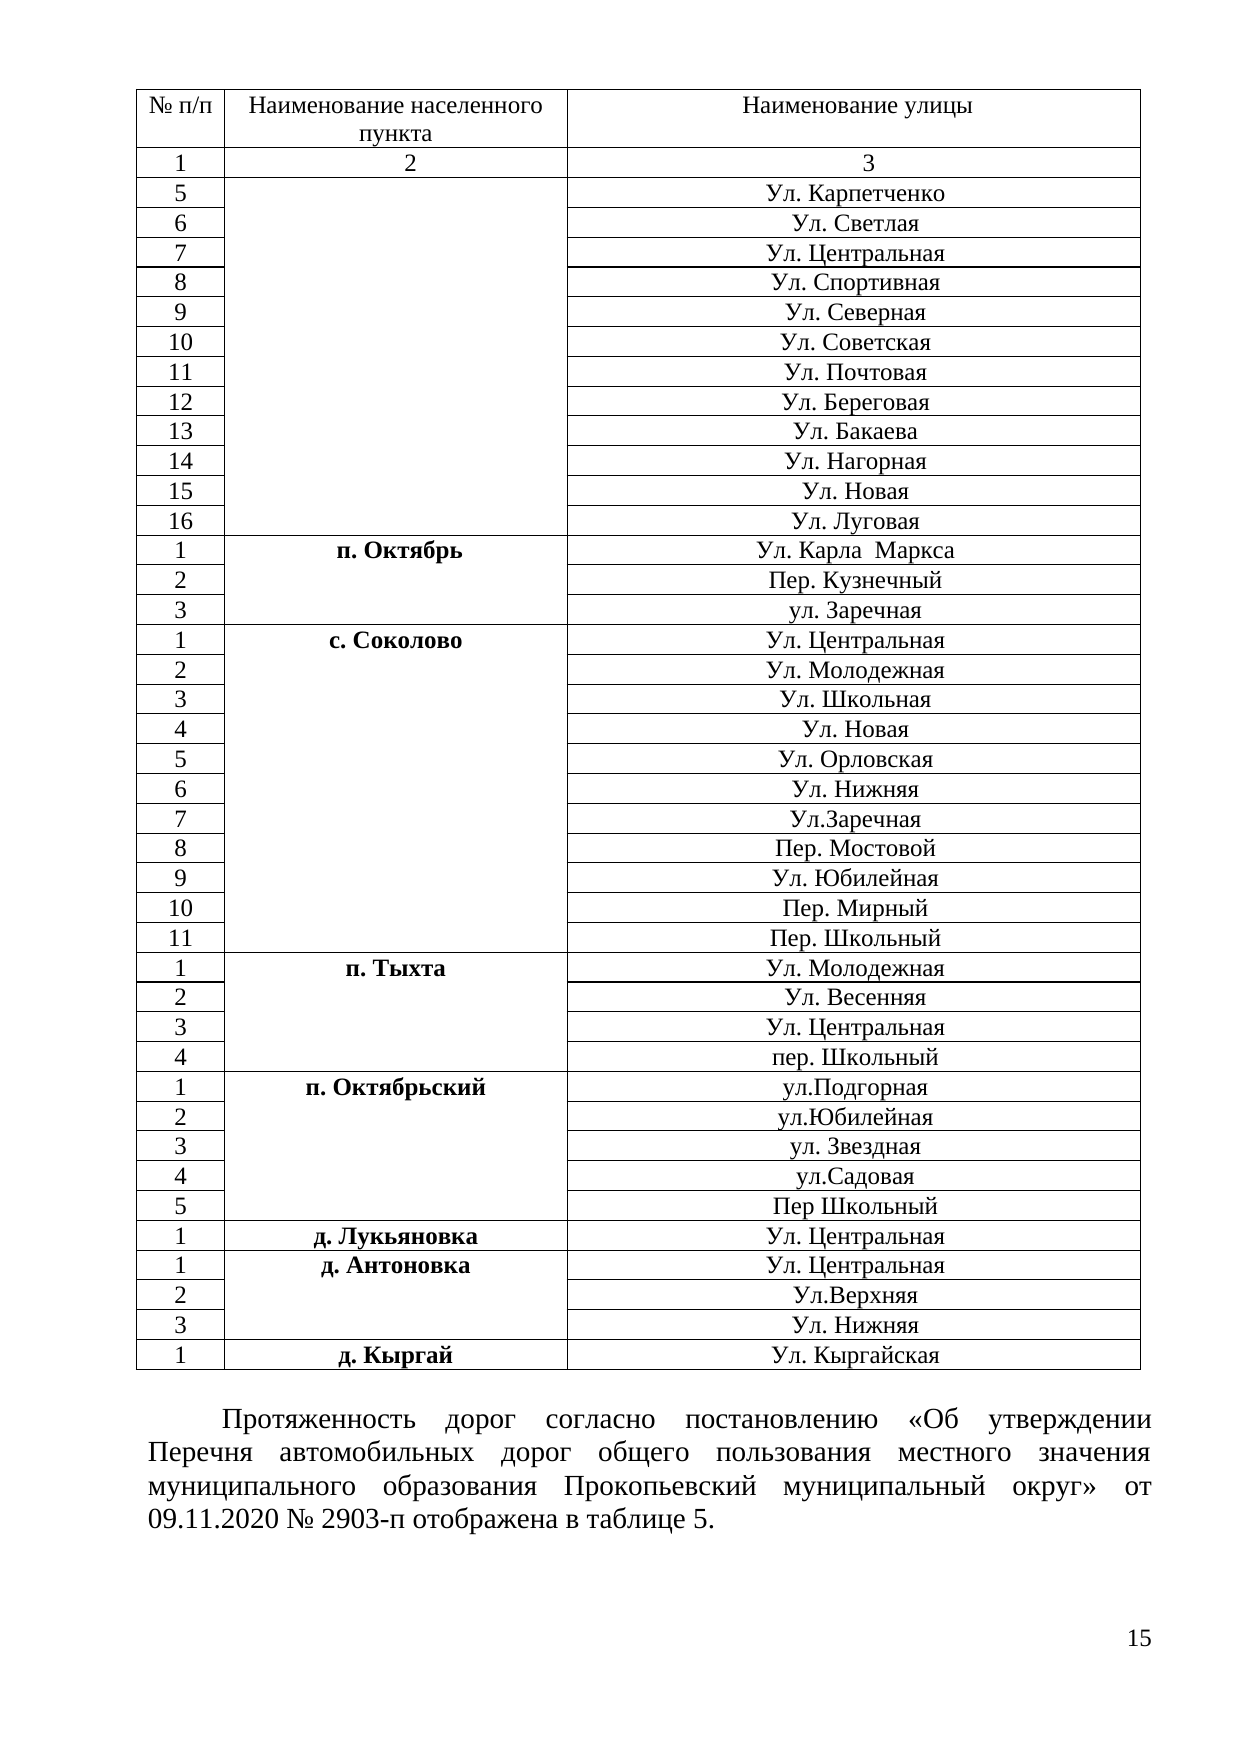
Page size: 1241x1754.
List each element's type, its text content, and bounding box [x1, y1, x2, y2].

table_cell Ул. Молодежная [568, 953, 1140, 981]
table_cell 2 [137, 1280, 224, 1309]
table_cell Пер Школьный [568, 1191, 1140, 1220]
table_cell 5 [137, 744, 224, 773]
table_cell 15 [137, 476, 224, 505]
table_cell 11 [137, 923, 224, 952]
table_cell 1 [137, 1072, 224, 1101]
table_cell 4 [137, 1042, 224, 1071]
table_cell 11 [137, 357, 224, 386]
table_cell 10 [137, 327, 224, 356]
table_cell пер. Школьный [568, 1042, 1140, 1071]
table_cell Ул. Юбилейная [568, 863, 1140, 892]
table_cell 2 [225, 148, 567, 177]
table_cell 3 [568, 148, 1140, 177]
table_cell Ул.Заречная [568, 804, 1140, 832]
table_cell 1 [137, 1251, 224, 1279]
table_cell 9 [137, 863, 224, 892]
table_cell Ул.Верхняя [568, 1280, 1140, 1309]
table_cell 3 [137, 1310, 224, 1339]
table_cell ул. Заречная [568, 595, 1140, 624]
table_cell Ул. Центральная [568, 1012, 1140, 1041]
table_cell 1 [137, 953, 224, 981]
table_cell 1 [137, 1221, 224, 1249]
table_cell Ул. Спортивная [568, 268, 1140, 296]
table_cell Ул. Карла Маркса [568, 536, 1140, 564]
table_cell 12 [137, 387, 224, 415]
table_header Наименование улицы [568, 90, 1140, 147]
table_cell Ул. Орловская [568, 744, 1140, 773]
table_cell Ул. Весенняя [568, 983, 1140, 1011]
table_cell Ул. Луговая [568, 506, 1140, 534]
table_cell 3 [137, 685, 224, 713]
table_cell 4 [137, 1161, 224, 1190]
table_cell 10 [137, 893, 224, 922]
table_cell Ул. Северная [568, 297, 1140, 326]
table_cell Ул. Новая [568, 714, 1140, 743]
table_cell Ул. Советская [568, 327, 1140, 356]
table_cell 5 [137, 178, 224, 207]
table_cell 3 [137, 1131, 224, 1160]
table_cell д. Лукьяновка [225, 1221, 567, 1249]
table_cell 1 [137, 1340, 224, 1369]
table_cell Ул. Нижняя [568, 774, 1140, 803]
table_header Наименование населенного пункта [225, 90, 567, 147]
table_cell 13 [137, 416, 224, 445]
table_cell Ул. Школьная [568, 685, 1140, 713]
table_cell 16 [137, 506, 224, 534]
table_cell 1 [137, 536, 224, 564]
table_cell Ул. Молодежная [568, 655, 1140, 683]
table_cell п. Октябрь [225, 536, 567, 624]
table_cell ул.Садовая [568, 1161, 1140, 1190]
table_cell п. Октябрьский [225, 1072, 567, 1220]
table_cell ул.Подгорная [568, 1072, 1140, 1101]
table_cell Пер. Школьный [568, 923, 1140, 952]
table_cell 8 [137, 268, 224, 296]
table_cell 3 [137, 595, 224, 624]
table_cell 1 [137, 625, 224, 654]
table_cell Пер. Мостовой [568, 834, 1140, 862]
table_cell 6 [137, 774, 224, 803]
table_cell Ул. Центральная [568, 1251, 1140, 1279]
table_cell Ул. Нижняя [568, 1310, 1140, 1339]
table_cell 2 [137, 655, 224, 683]
table_cell Ул. Центральная [568, 238, 1140, 266]
table_cell ул. Звездная [568, 1131, 1140, 1160]
table_cell Ул. Центральная [568, 1221, 1140, 1249]
table_cell д. Антоновка [225, 1251, 567, 1339]
table_cell п. Тыхта [225, 953, 567, 1071]
table_cell Ул. Светлая [568, 208, 1140, 237]
table_cell Ул. Береговая [568, 387, 1140, 415]
table_cell с. Соколово [225, 625, 567, 952]
table_header № п/п [137, 90, 224, 147]
text Протяженность дорог согласно постановлению «Об утверждении Перечня автомобильных дорог общего пользования местного значения муниципального образования Прокопьевский муниципальный округ» от 09.11.2020 № 2903-п отображена в таблице 5. [148, 1401, 1152, 1535]
table_cell 8 [137, 834, 224, 862]
table_cell 6 [137, 208, 224, 237]
table_cell Ул. Карпетченко [568, 178, 1140, 207]
table_cell д. Кыргай [225, 1340, 567, 1369]
table_cell 9 [137, 297, 224, 326]
table_cell 7 [137, 238, 224, 266]
table_cell Пер. Мирный [568, 893, 1140, 922]
table_cell 7 [137, 804, 224, 832]
table_cell 2 [137, 565, 224, 594]
table_cell 2 [137, 1102, 224, 1130]
table_cell 2 [137, 983, 224, 1011]
table_cell Ул. Нагорная [568, 446, 1140, 475]
table_cell Ул. Бакаева [568, 416, 1140, 445]
table_cell 14 [137, 446, 224, 475]
table_cell Пер. Кузнечный [568, 565, 1140, 594]
table_cell Ул. Почтовая [568, 357, 1140, 386]
table_cell ул.Юбилейная [568, 1102, 1140, 1130]
table_cell 4 [137, 714, 224, 743]
table_cell Ул. Новая [568, 476, 1140, 505]
table_cell Ул. Кыргайская [568, 1340, 1140, 1369]
table_cell Ул. Центральная [568, 625, 1140, 654]
table_cell 1 [137, 148, 224, 177]
table_cell 5 [137, 1191, 224, 1220]
table_cell 3 [137, 1012, 224, 1041]
